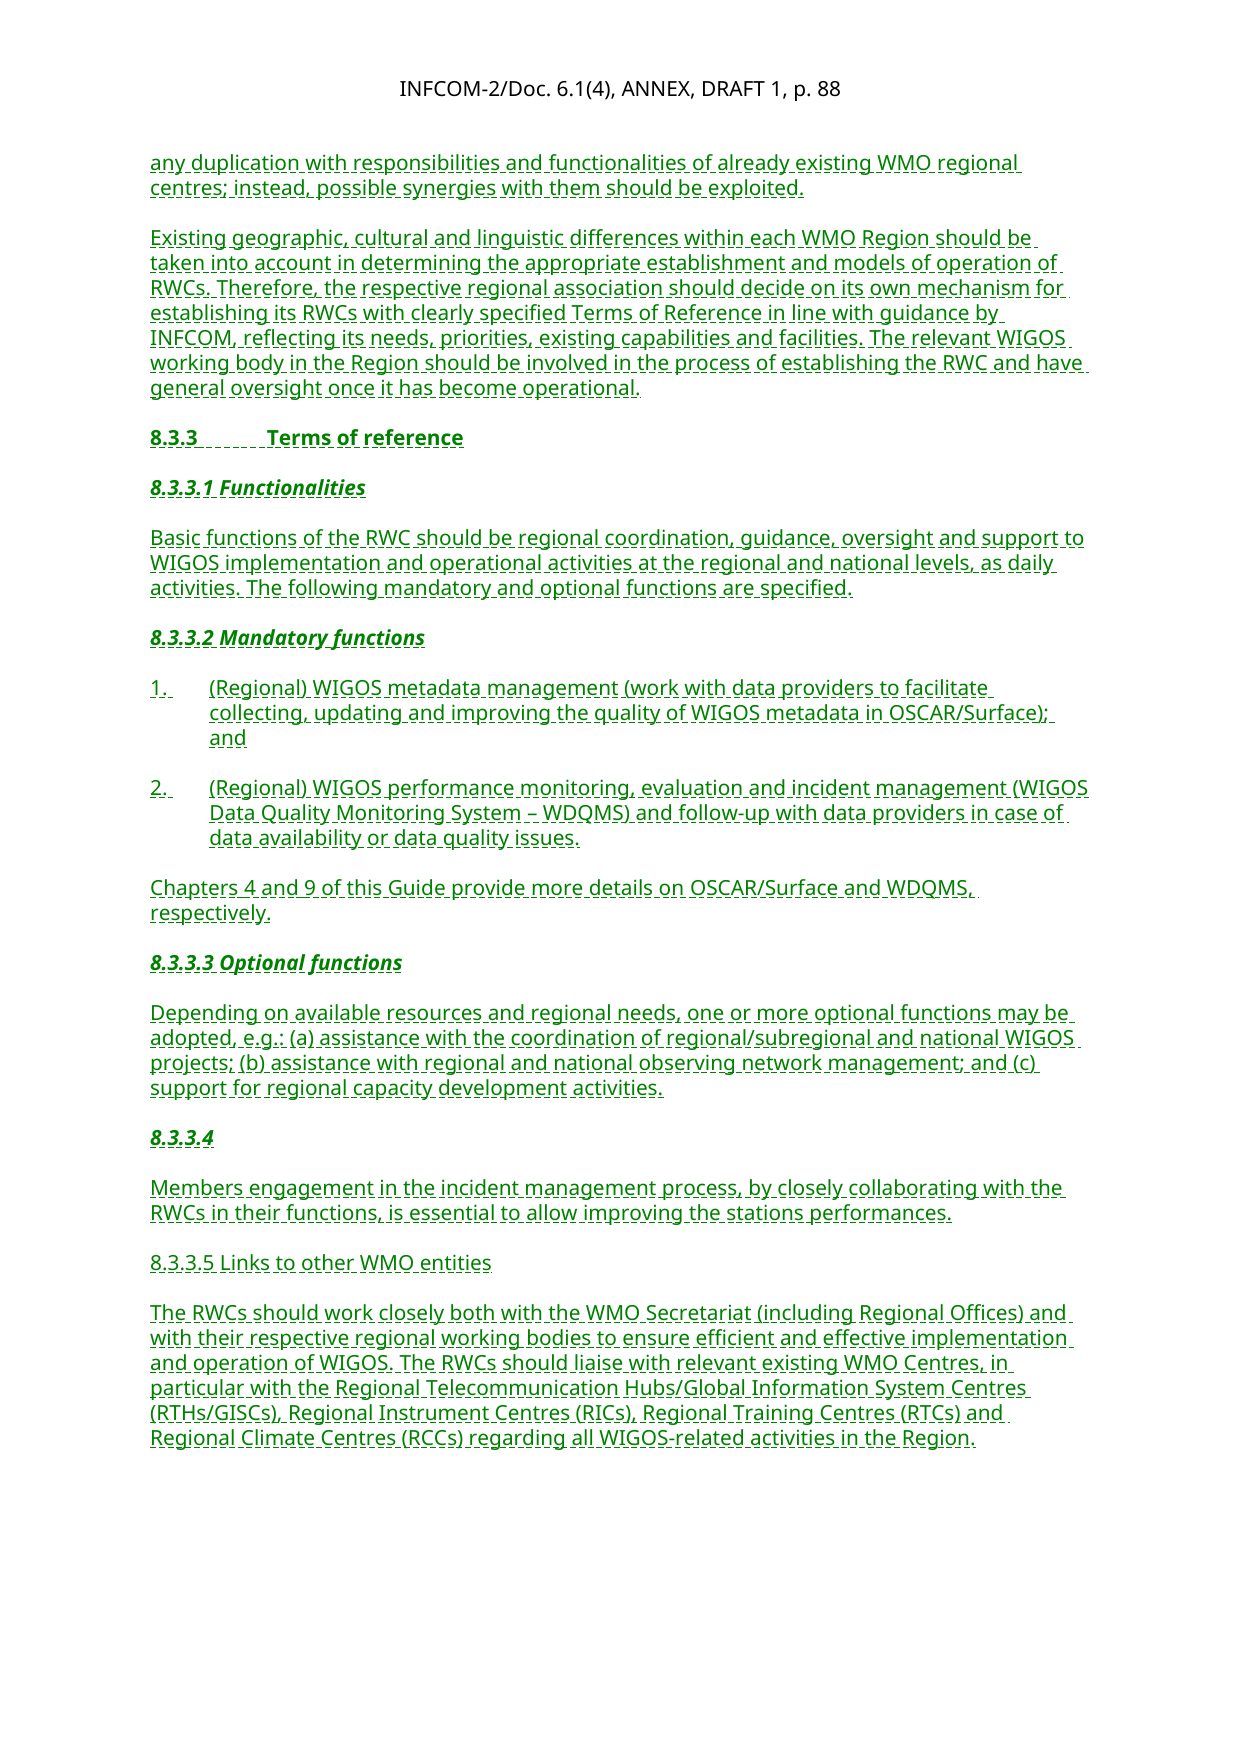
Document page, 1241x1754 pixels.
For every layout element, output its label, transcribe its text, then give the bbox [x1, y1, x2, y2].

text 2. (Regional) WIGOS performance monitoring, evaluation and incident management (WIGOS Data Quality Monitoring System – WDQMS) and follow-up with data providers in case of data availability or data quality issues. [150, 775, 1090, 850]
text The RWCs should work closely both with the WMO Secretariat (including Regional Offices) and with their respective regional working bodies to ensure efficient and effective implementation and operation of WIGOS. The RWCs should liaise with relevant existing WMO Centres, in particular with the Regional Telecommunication Hubs/Global Information System Centres (RTHs/GISCs), Regional Instrument Centres (RICs), Regional Training Centres (RTCs) and Regional Climate Centres (RCCs) regarding all WIGOS-related activities in the Region. [150, 1300, 1090, 1450]
text 8.3.3.4 [150, 1125, 1090, 1150]
subtitle 8.3.3 Terms of reference [150, 425, 1090, 450]
text Members engagement in the incident management process, by closely collaborating with the RWCs in their functions, is essential to allow improving the stations performances. [150, 1175, 1090, 1225]
text 8.3.3.5 Links to other WMO entities [150, 1250, 1090, 1275]
text 1. (Regional) WIGOS metadata management (work with data providers to facilitate collecting, updating and improving the quality of WIGOS metadata in OSCAR/Surface); and [150, 675, 1090, 750]
text Chapters 4 and 9 of this Guide provide more details on OSCAR/Surface and WDQMS, respectively. [150, 875, 1090, 925]
text Basic functions of the RWC should be regional coordination, guidance, oversight and support to WIGOS implementation and operational activities at the regional and national levels, as daily activities. The following mandatory and optional functions are specified. [150, 525, 1090, 600]
text 8.3.3.1 Functionalities [150, 475, 1090, 500]
text Existing geographic, cultural and linguistic differences within each WMO Region should be taken into account in determining the appropriate establishment and models of operation of RWCs. Therefore, the respective regional association should decide on its own mechanism for establishing its RWCs with clearly specified Terms of Reference in line with guidance by INFCOM, reflecting its needs, priorities, existing capabilities and facilities. The relevant WIGOS working body in the Region should be involved in the process of establishing the RWC and have general oversight once it has become operational. [150, 225, 1090, 400]
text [150, 150, 1090, 200]
text 8.3.3.3 Optional functions [150, 950, 1090, 975]
text 8.3.3.2 Mandatory functions [150, 625, 1090, 650]
text Depending on available resources and regional needs, one or more optional functions may be adopted, e.g.: (a) assistance with the coordination of regional/subregional and national WIGOS projects; (b) assistance with regional and national observing network management; and (c) support for regional capacity development activities. [150, 1000, 1090, 1100]
